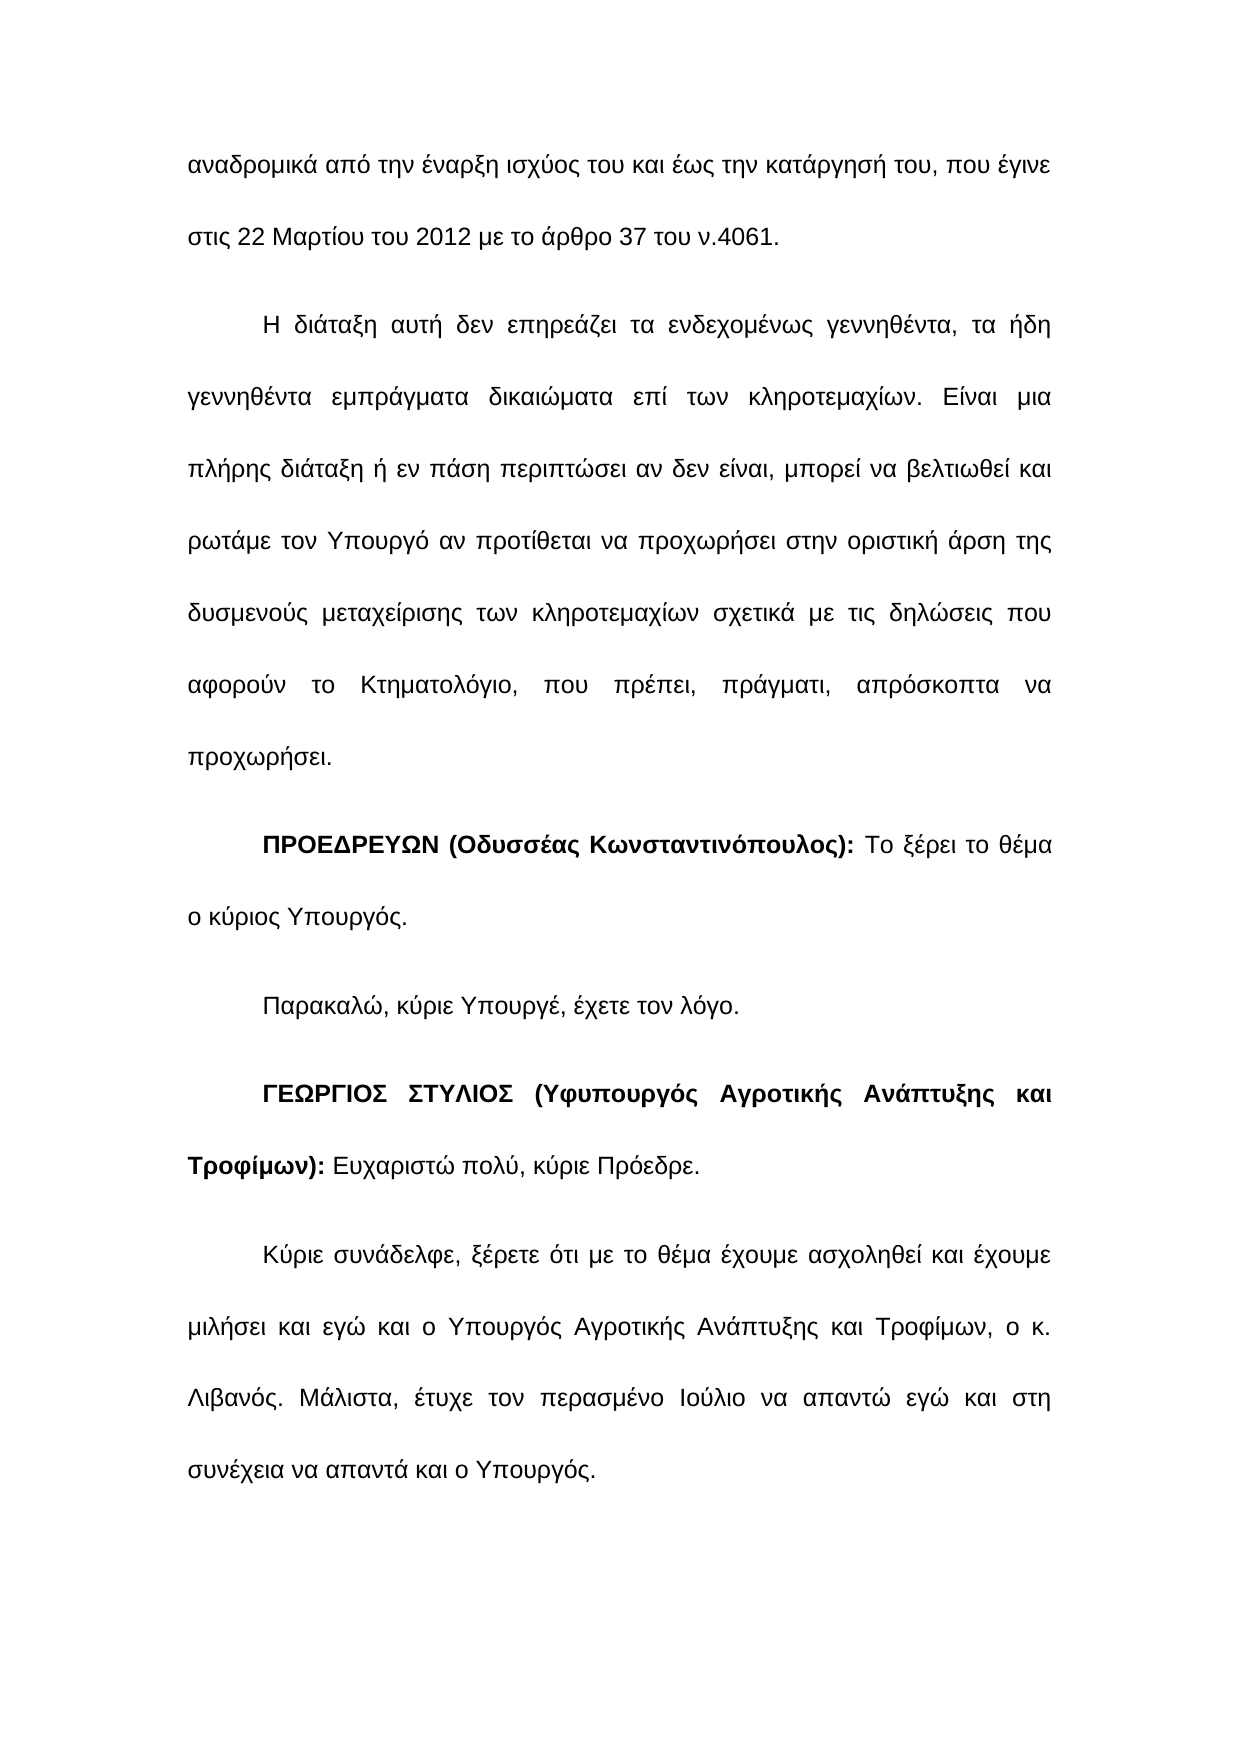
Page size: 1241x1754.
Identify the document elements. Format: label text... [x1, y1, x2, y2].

text Η διάταξη αυτή δεν επηρεάζει τα ενδεχομένως γεννηθέντα, τα ήδη γεννηθέντα εμπράγματα δικαιώματα επί των κληροτεμαχίων. Είναι μια πλήρης διάταξη ή εν πάση περιπτώσει αν δεν είναι, μπορεί να βελτιωθεί και ρωτάμε τον Υπουργό αν προτίθεται να προχωρήσει στην οριστική άρση της δυσμενούς μεταχείρισης των κληροτεμαχίων σχετικά με τις δηλώσεις που αφορούν το Κτηματολόγιο, που πρέπει, πράγματι, απρόσκοπτα να προχωρήσει. [187, 310, 1053, 770]
text Παρακαλώ, κύριε Υπουργέ, έχετε τον λόγο. [187, 991, 1053, 1019]
text Κύριε συνάδελφε, ξέρετε ότι με το θέμα έχουμε ασχοληθεί και έχουμε μιλήσει και εγώ και ο Υπουργός Αγροτικής Ανάπτυξης και Τροφίμων, ο κ. Λιβανός. Μάλιστα, έτυχε τον περασμένο Ιούλιο να απαντώ εγώ και στη συνέχεια να απαντά και ο Υπουργός. [187, 1239, 1053, 1484]
text ΓΕΩΡΓΙΟΣ ΣΤΥΛΙΟΣ (Υφυπουργός Αγροτικής Ανάπτυξης και Τροφίμων): Ευχαριστώ πολύ, κύριε Πρόεδρε. [187, 1079, 1053, 1180]
text ΠΡΟΕΔΡΕΥΩΝ (Οδυσσέας Κωνσταντινόπουλος): Το ξέρει το θέμα ο κύριος Υπουργός. [187, 830, 1053, 931]
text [187, 150, 1053, 251]
